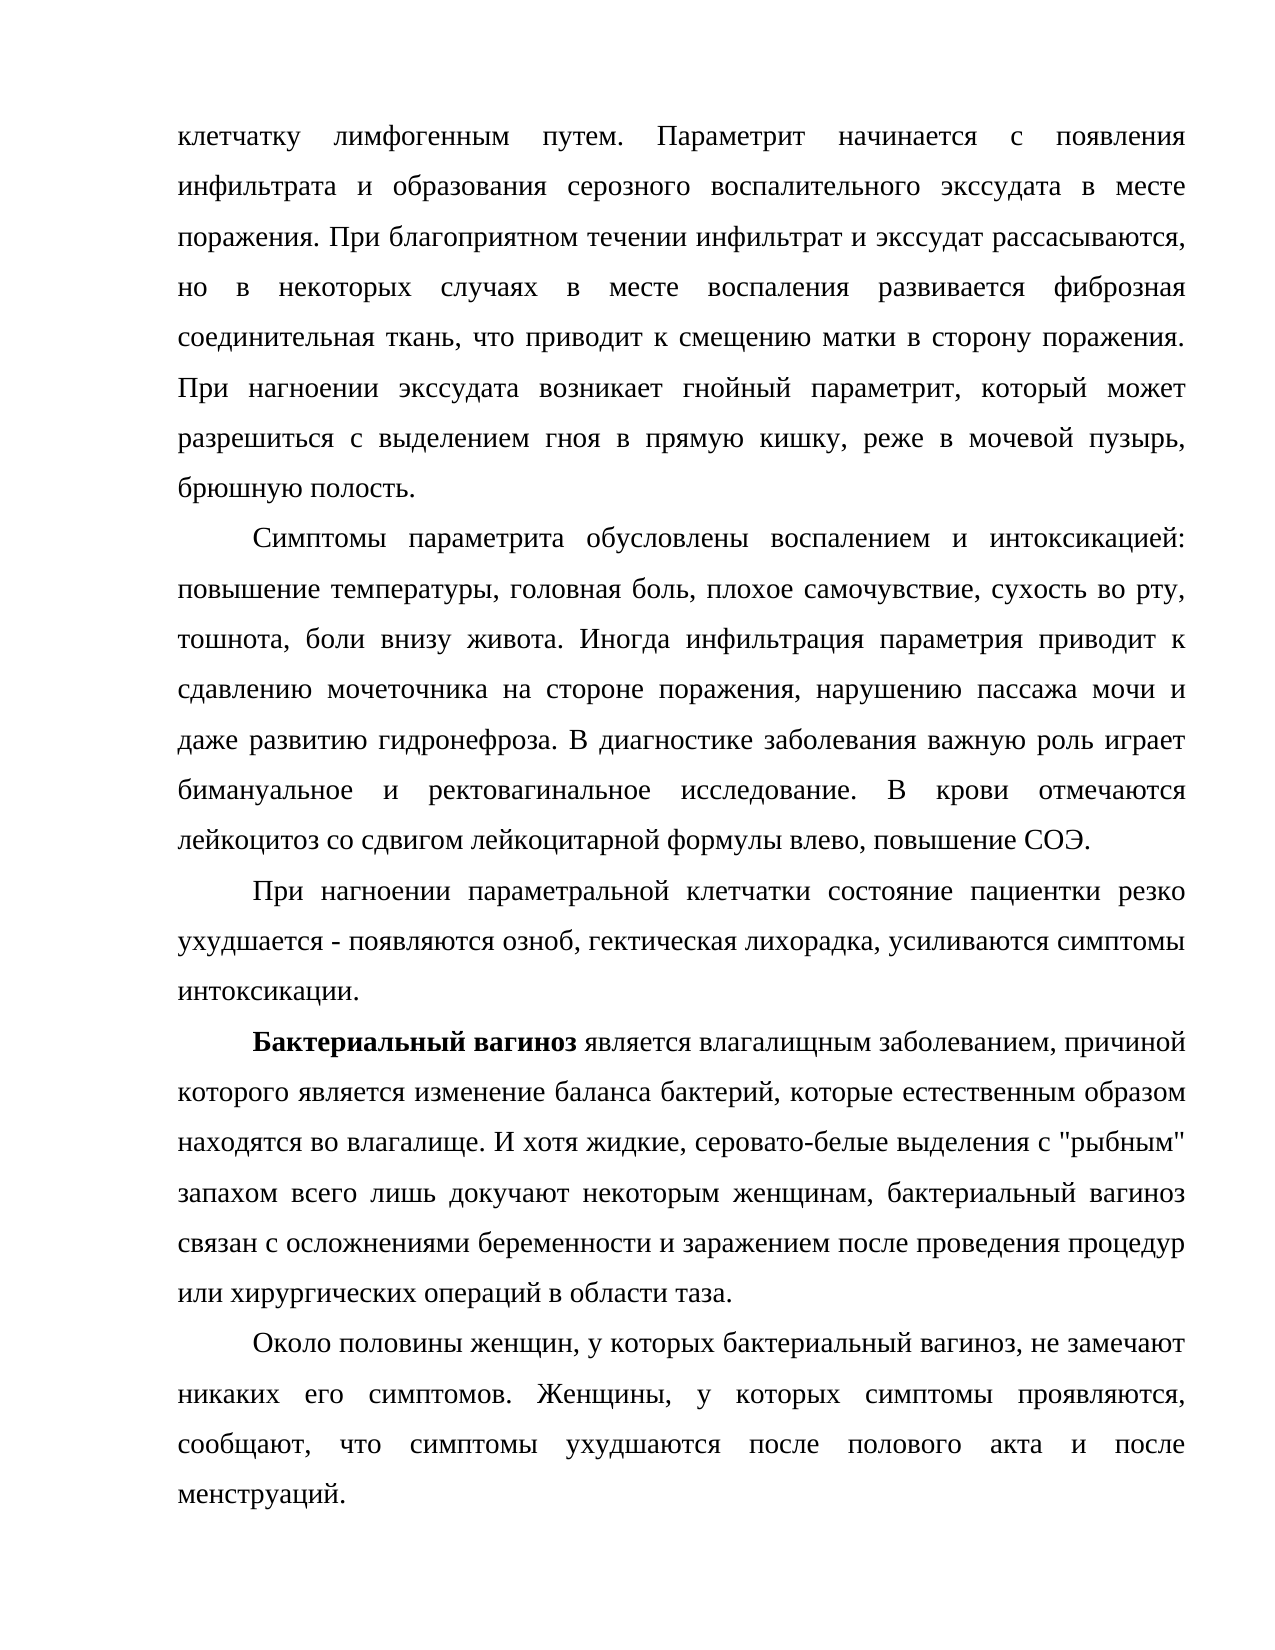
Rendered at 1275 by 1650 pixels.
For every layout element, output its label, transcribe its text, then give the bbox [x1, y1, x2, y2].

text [177, 118, 1186, 504]
text При нагноении параметральной клетчатки состояние пациентки резко ухудшается - появляются озноб, гектическая лихорадка, усиливаются симптомы интоксикации. [177, 873, 1186, 1007]
text Около половины женщин, у которых бактериальный вагиноз, не замечают никаких его симптомов. Женщины, у которых симптомы проявляются, сообщают, что симптомы ухудшаются после полового акта и после менструаций. [177, 1326, 1186, 1510]
text Бактериальный вагиноз является влагалищным заболеванием, причиной которого является изменение баланса бактерий, которые естественным образом находятся во влагалище. И хотя жидкие, серовато-белые выделения с "рыбным" запахом всего лишь докучают некоторым женщинам, бактериальный вагиноз связан с осложнениями беременности и заражением после проведения процедур или хирургических операций в области таза. [177, 1024, 1186, 1309]
text Симптомы параметрита обусловлены воспалением и интоксикацией: повышение температуры, головная боль, плохое самочувствие, сухость во рту, тошнота, боли внизу живота. Иногда инфильтрация параметрия приводит к сдавлению мочеточника на стороне поражения, нарушению пассажа мочи и даже развитию гидронефроза. В диагностике заболевания важную роль играет бимануальное и ректовагинальное исследование. В крови отмечаются лейкоцитоз со сдвигом лейкоцитарной формулы влево, повышение СОЭ. [177, 521, 1186, 856]
